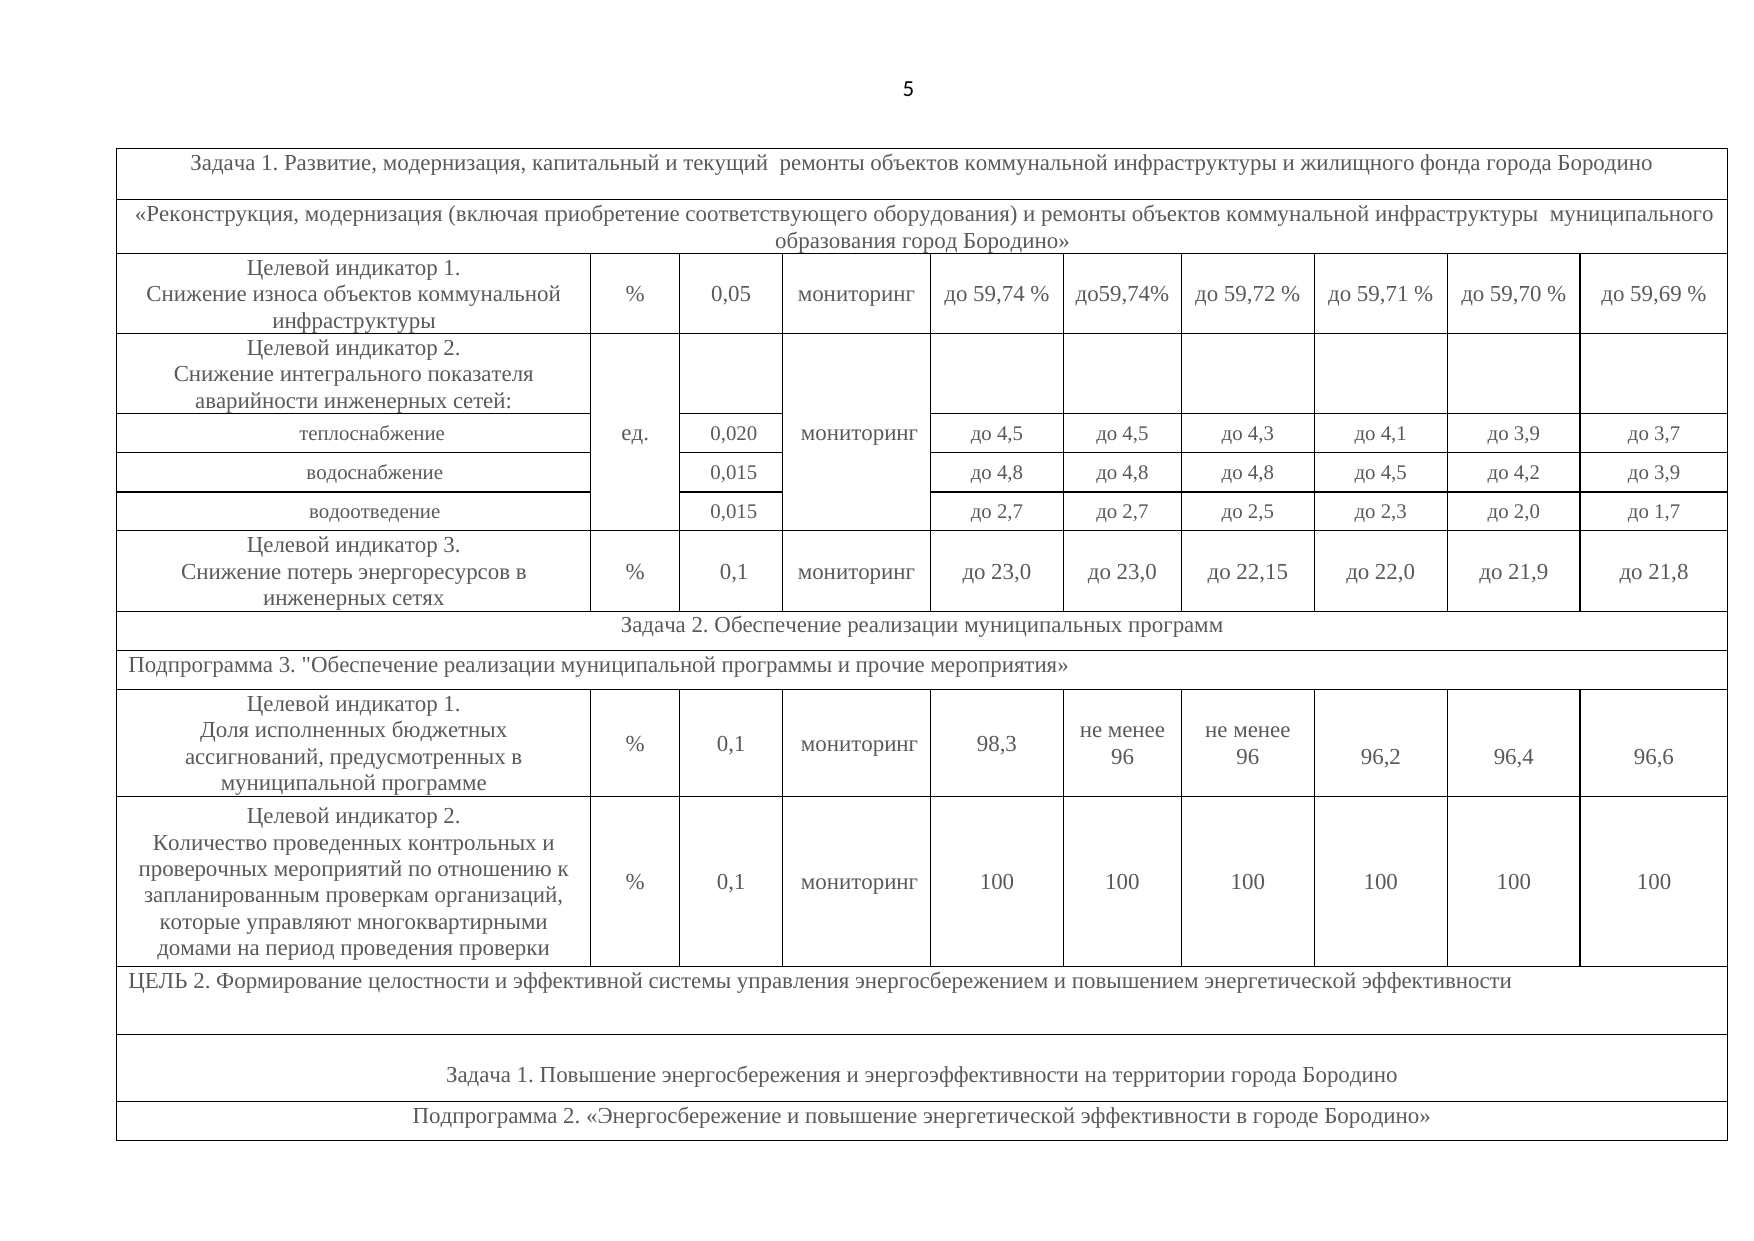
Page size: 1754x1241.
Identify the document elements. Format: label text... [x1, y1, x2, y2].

table_cell Целевой индикатор 1. Снижение износа объектов коммунальной инфраструктуры [117, 254, 590, 333]
table_cell до 3,9 [1448, 414, 1579, 452]
table_cell % [591, 254, 679, 333]
table_cell 96,4 [1448, 690, 1579, 796]
table_cell 0,015 [680, 453, 782, 491]
table_cell до 23,0 [931, 531, 1063, 611]
table_cell ед. [591, 334, 679, 530]
table_cell до 59,69 % [1581, 254, 1727, 333]
table_cell 96,2 [1315, 690, 1447, 796]
table_cell 0,05 [680, 254, 782, 333]
table_cell 96,6 [1581, 690, 1727, 796]
table_cell Подпрограмма 3. "Обеспечение реализации муниципальной программы и прочие мероприятия» [117, 651, 1727, 689]
table_cell мониторинг [783, 797, 930, 966]
table_cell до 2,3 [1315, 493, 1447, 530]
table_cell до 23,0 [1064, 531, 1181, 611]
table_cell 0,1 [680, 690, 782, 796]
table_cell мониторинг [783, 254, 930, 333]
table_cell % [591, 531, 679, 611]
table_cell не менее 96 [1182, 690, 1314, 796]
table_cell до 4,8 [1064, 453, 1181, 491]
table_cell до 4,5 [1315, 453, 1447, 491]
table_cell 0,1 [680, 531, 782, 611]
table_cell мониторинг [783, 531, 930, 611]
table_cell до 4,8 [1182, 453, 1314, 491]
table_cell [1182, 334, 1314, 413]
table_cell не менее 96 [1064, 690, 1181, 796]
table_cell до 21,9 [1448, 531, 1579, 611]
table_cell Задача 1. Развитие, модернизация, капитальный и текущий ремонты объектов коммунальной инфраструктуры и жилищного фонда города Бородино [117, 149, 1727, 199]
table_cell до 4,3 [1182, 414, 1314, 452]
table_cell 100 [1448, 797, 1579, 966]
table_cell до 4,1 [1315, 414, 1447, 452]
table_cell [931, 334, 1063, 413]
table_cell теплоснабжение [117, 414, 590, 452]
table_cell мониторинг [783, 334, 930, 530]
table_cell 98,3 [931, 690, 1063, 796]
table_cell до 59,72 % [1182, 254, 1314, 333]
table_cell до 59,74 % [931, 254, 1063, 333]
table_cell Задача 2. Обеспечение реализации муниципальных программ [117, 612, 1727, 649]
table_cell мониторинг [783, 690, 930, 796]
table_cell Целевой индикатор 2. Количество проведенных контрольных и проверочных мероприятий по отношению к запланированным проверкам организаций, которые управляют многоквартирными домами на период проведения проверки [117, 797, 590, 966]
table_cell 100 [1182, 797, 1314, 966]
table_cell до 2,0 [1448, 493, 1579, 530]
table_cell 100 [1315, 797, 1447, 966]
table_cell Целевой индикатор 3. Снижение потерь энергоресурсов в инженерных сетях [117, 531, 590, 611]
table_cell Целевой индикатор 1. Доля исполненных бюджетных ассигнований, предусмотренных в муниципальной программе [117, 690, 590, 796]
table_cell 100 [1064, 797, 1181, 966]
table_cell 100 [931, 797, 1063, 966]
table_cell Задача 1. Повышение энергосбережения и энергоэффективности на территории города Бородино [117, 1035, 1727, 1101]
table_cell [1448, 334, 1579, 413]
table_cell до 59,70 % [1448, 254, 1579, 333]
table_cell «Реконструкция, модернизация (включая приобретение соответствующего оборудования) и ремонты объектов коммунальной инфраструктуры муниципального образования город Бородино» [117, 200, 1727, 253]
table_cell до 4,5 [931, 414, 1063, 452]
table_cell водоотведение [117, 493, 590, 530]
table_cell до 1,7 [1581, 493, 1727, 530]
table_cell Целевой индикатор 2. Снижение интегрального показателя аварийности инженерных сетей: [117, 334, 590, 413]
table_cell 0,1 [680, 797, 782, 966]
table_cell [1581, 334, 1727, 413]
table_cell [1315, 334, 1447, 413]
table_cell Подпрограмма 2. «Энергосбережение и повышение энергетической эффективности в городе Бородино» [117, 1102, 1727, 1140]
table_cell 0,015 [680, 493, 782, 530]
table_cell [1064, 334, 1181, 413]
table_cell до 2,7 [931, 493, 1063, 530]
table_cell до 2,7 [1064, 493, 1181, 530]
table_cell до59,74% [1064, 254, 1181, 333]
table_cell 100 [1581, 797, 1727, 966]
table_cell ЦЕЛЬ 2. Формирование целостности и эффективной системы управления энергосбережением и повышением энергетической эффективности [117, 967, 1727, 1033]
table_cell до 4,2 [1448, 453, 1579, 491]
table_cell % [591, 690, 679, 796]
table_cell до 3,9 [1581, 453, 1727, 491]
table_cell водоснабжение [117, 453, 590, 491]
table_cell до 3,7 [1581, 414, 1727, 452]
table_cell до 4,8 [931, 453, 1063, 491]
table_cell до 59,71 % [1315, 254, 1447, 333]
table_cell % [591, 797, 679, 966]
table_cell [680, 334, 782, 413]
table_cell до 22,0 [1315, 531, 1447, 611]
table_cell 0,020 [680, 414, 782, 452]
table_cell до 21,8 [1581, 531, 1727, 611]
table_cell до 2,5 [1182, 493, 1314, 530]
table_cell до 22,15 [1182, 531, 1314, 611]
table_cell до 4,5 [1064, 414, 1181, 452]
